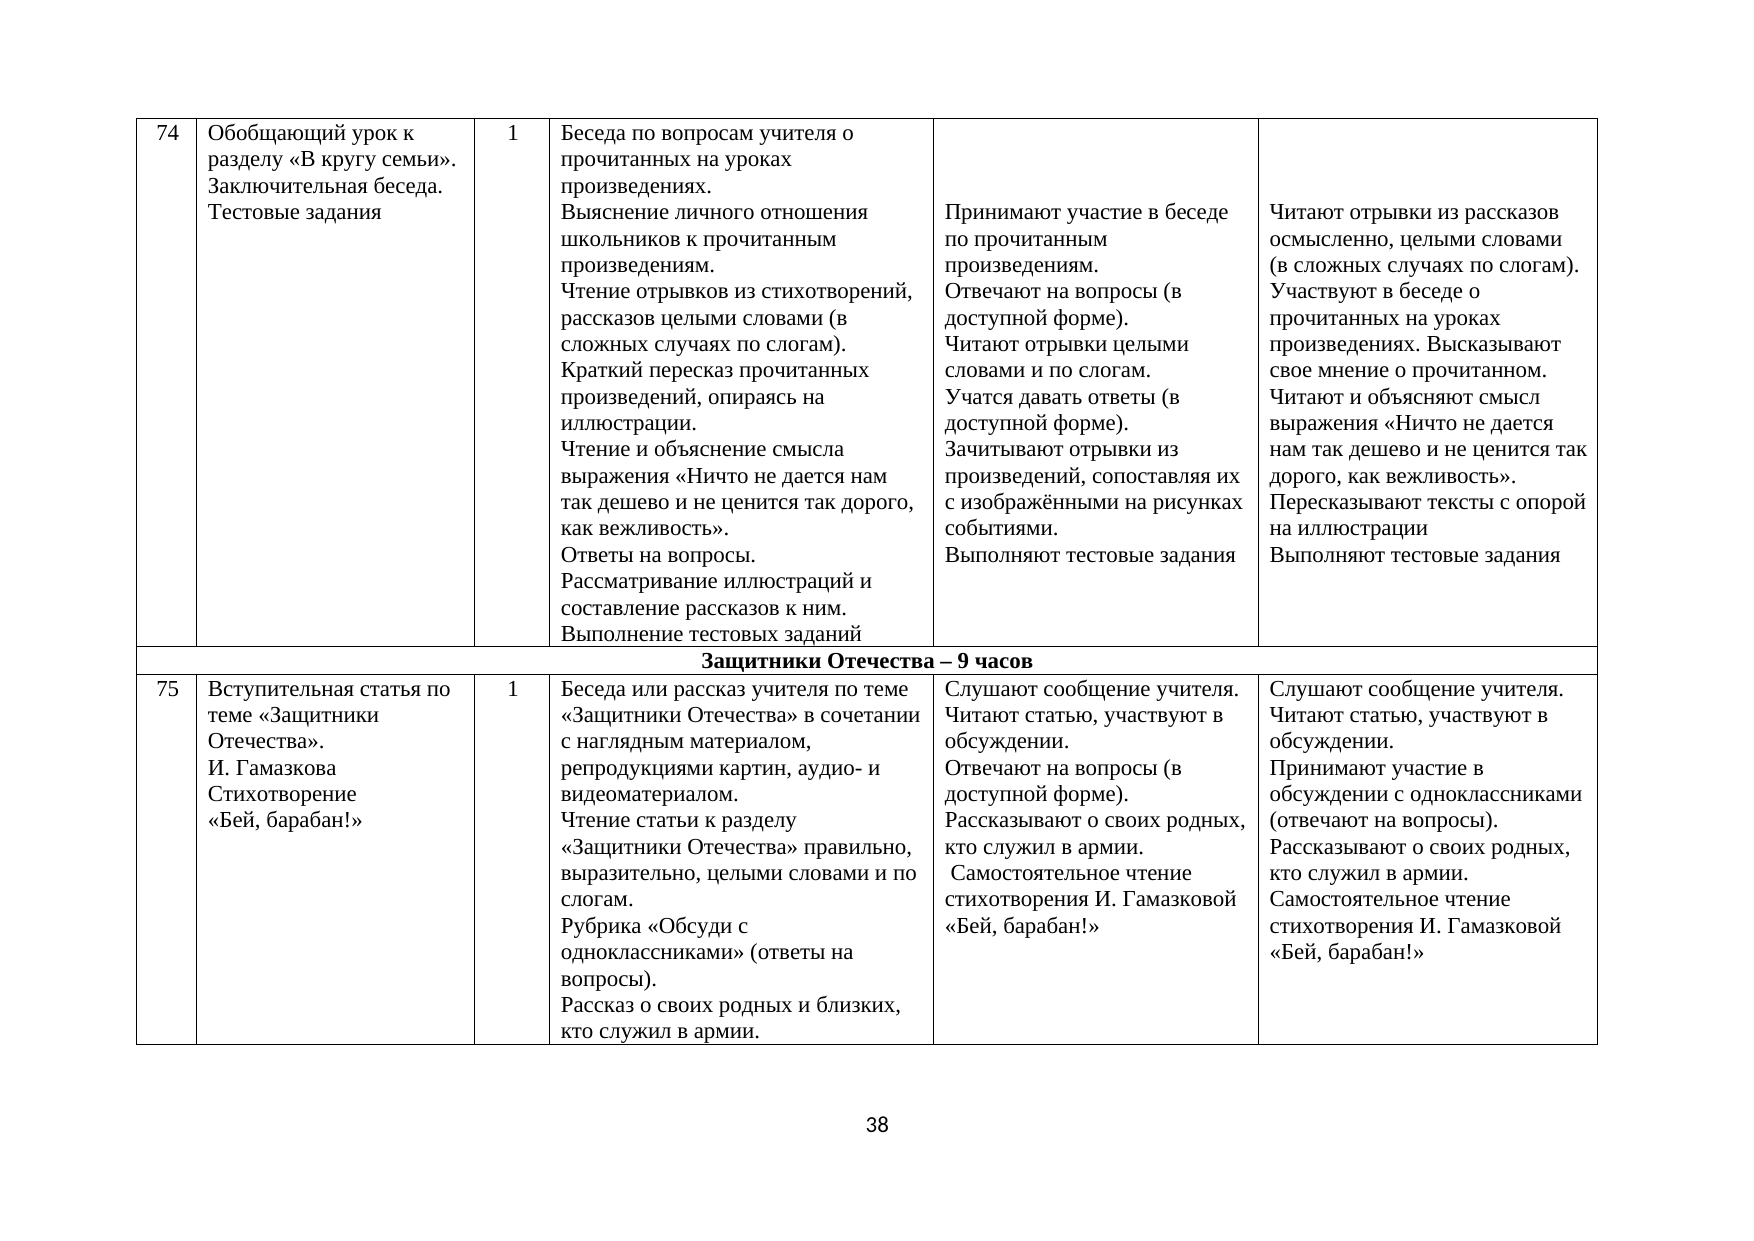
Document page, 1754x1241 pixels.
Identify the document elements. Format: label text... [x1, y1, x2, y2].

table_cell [550, 675, 933, 1044]
table_cell 1 [475, 675, 549, 1044]
table_header Читают отрывки из рассказов осмысленно, целыми словами (в сложных случаях по слогам). Участвуют в беседе о прочитанных на уроках произведениях. Высказывают свое мнение о прочитанном. Читают и объясняют смысл выражения «Ничто не дается нам так дешево и не ценится так дорого, как вежливость». Пересказывают тексты с опорой на иллюстрации Выполняют тестовые задания [1259, 119, 1597, 646]
table_header Обобщающий урок к разделу «В кругу семьи». Заключительная беседа. Тестовые задания [197, 119, 474, 646]
table_header 1 [475, 119, 549, 646]
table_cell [1259, 675, 1597, 1044]
table_cell 75 [137, 675, 196, 1044]
table_header Принимают участие в беседе по прочитанным произведениям. Отвечают на вопросы (в доступной форме). Читают отрывки целыми словами и по слогам. Учатся давать ответы (в доступной форме). Зачитывают отрывки из произведений, сопоставляя их с изображёнными на рисунках событиями. Выполняют тестовые задания [934, 119, 1258, 646]
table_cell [934, 675, 1258, 1044]
table_header Беседа по вопросам учителя о прочитанных на уроках произведениях. Выяснение личного отношения школьников к прочитанным произведениям. Чтение отрывков из стихотворений, рассказов целыми словами (в сложных случаях по слогам). Краткий пересказ прочитанных произведений, опираясь на иллюстрации. Чтение и объяснение смысла выражения «Ничто не дается нам так дешево и не ценится так дорого, как вежливость». Ответы на вопросы. Рассматривание иллюстраций и составление рассказов к ним. Выполнение тестовых заданий [550, 119, 933, 646]
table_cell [197, 675, 474, 1044]
table_cell Защитники Отечества – 9 часов [137, 647, 1597, 674]
table_header 74 [137, 119, 196, 646]
